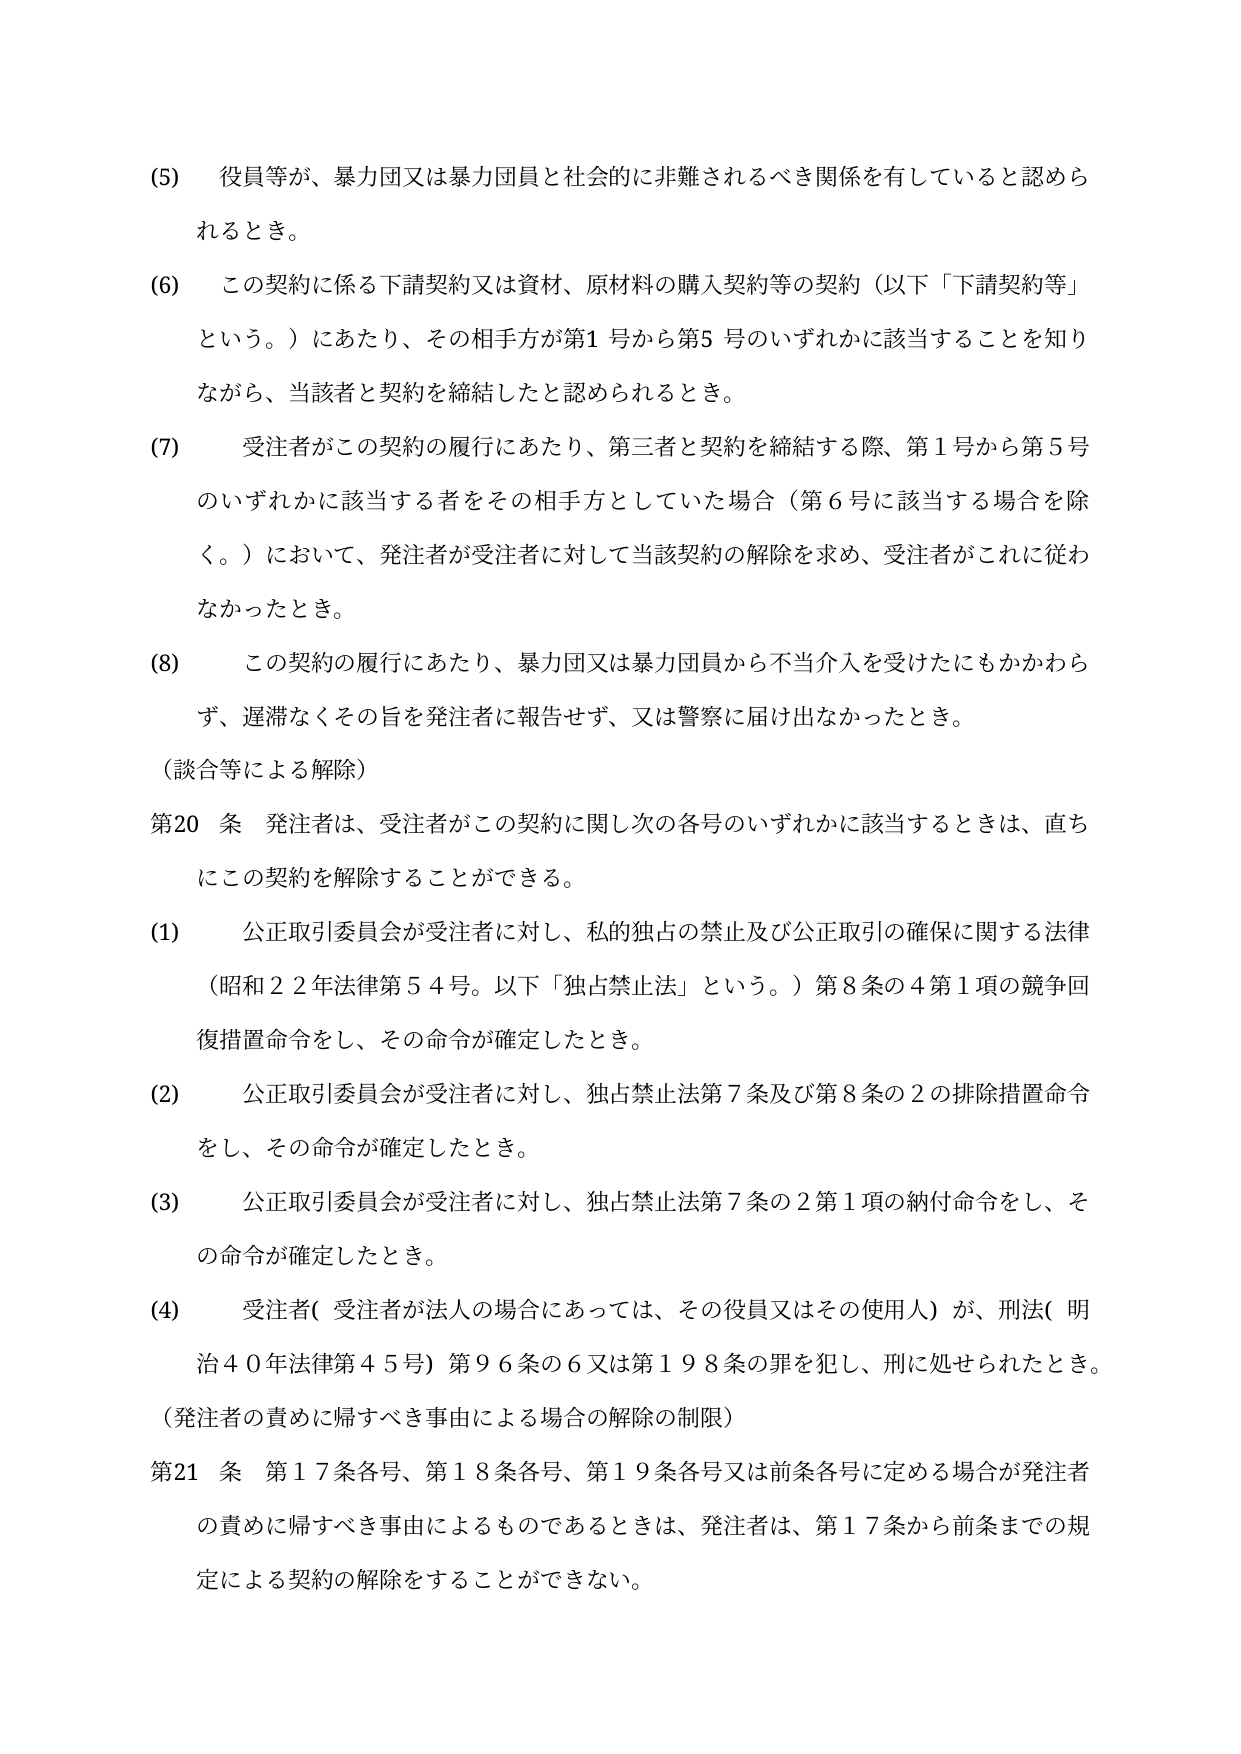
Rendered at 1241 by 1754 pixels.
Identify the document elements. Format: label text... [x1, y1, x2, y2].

text (2) 公正取引委員会が受注者に対し、独占禁止法第７条及び第８条の２の排除措置命令をし、その命令が確定したとき。 [150, 1066, 1090, 1174]
text （発注者の責めに帰すべき事由による場合の解除の制限） [150, 1389, 1090, 1443]
text (6) この契約に係る下請契約又は資材、原材料の購入契約等の契約（以下「下請契約等」という。）にあたり、その相手方が第1号から第5号のいずれかに該当することを知りながら、当該者と契約を締結したと認められるとき。 [150, 256, 1090, 418]
text (4) 受注者(受注者が法人の場合にあっては、その役員又はその使用人)が、刑法(明治４０年法律第４５号)第９６条の６又は第１９８条の罪を犯し、刑に処せられたとき。 [150, 1282, 1090, 1389]
text 第20条 発注者は、受注者がこの契約に関し次の各号のいずれかに該当するときは、直ちにこの契約を解除することができる。 [150, 796, 1090, 904]
text 第21条 第１７条各号、第１８条各号、第１９条各号又は前条各号に定める場合が発注者の責めに帰すべき事由によるものであるときは、発注者は、第１７条から前条までの規定による契約の解除をすることができない。 [150, 1443, 1090, 1605]
text (1) 公正取引委員会が受注者に対し、私的独占の禁止及び公正取引の確保に関する法律（昭和２２年法律第５４号。以下「独占禁止法」という。）第８条の４第１項の競争回復措置命令をし、その命令が確定したとき。 [150, 904, 1090, 1066]
text (3) 公正取引委員会が受注者に対し、独占禁止法第７条の２第１項の納付命令をし、その命令が確定したとき。 [150, 1174, 1090, 1282]
text (7) 受注者がこの契約の履行にあたり、第三者と契約を締結する際、第１号から第５号のいずれかに該当する者をその相手方としていた場合（第６号に該当する場合を除く。）において、発注者が受注者に対して当該契約の解除を求め、受注者がこれに従わなかったとき。 [150, 418, 1090, 634]
text (5) 役員等が、暴力団又は暴力団員と社会的に非難されるべき関係を有していると認められるとき。 [150, 148, 1090, 256]
text (8) この契約の履行にあたり、暴力団又は暴力団員から不当介入を受けたにもかかわらず、遅滞なくその旨を発注者に報告せず、又は警察に届け出なかったとき。 [150, 634, 1090, 742]
text （談合等による解除） [150, 742, 1090, 796]
